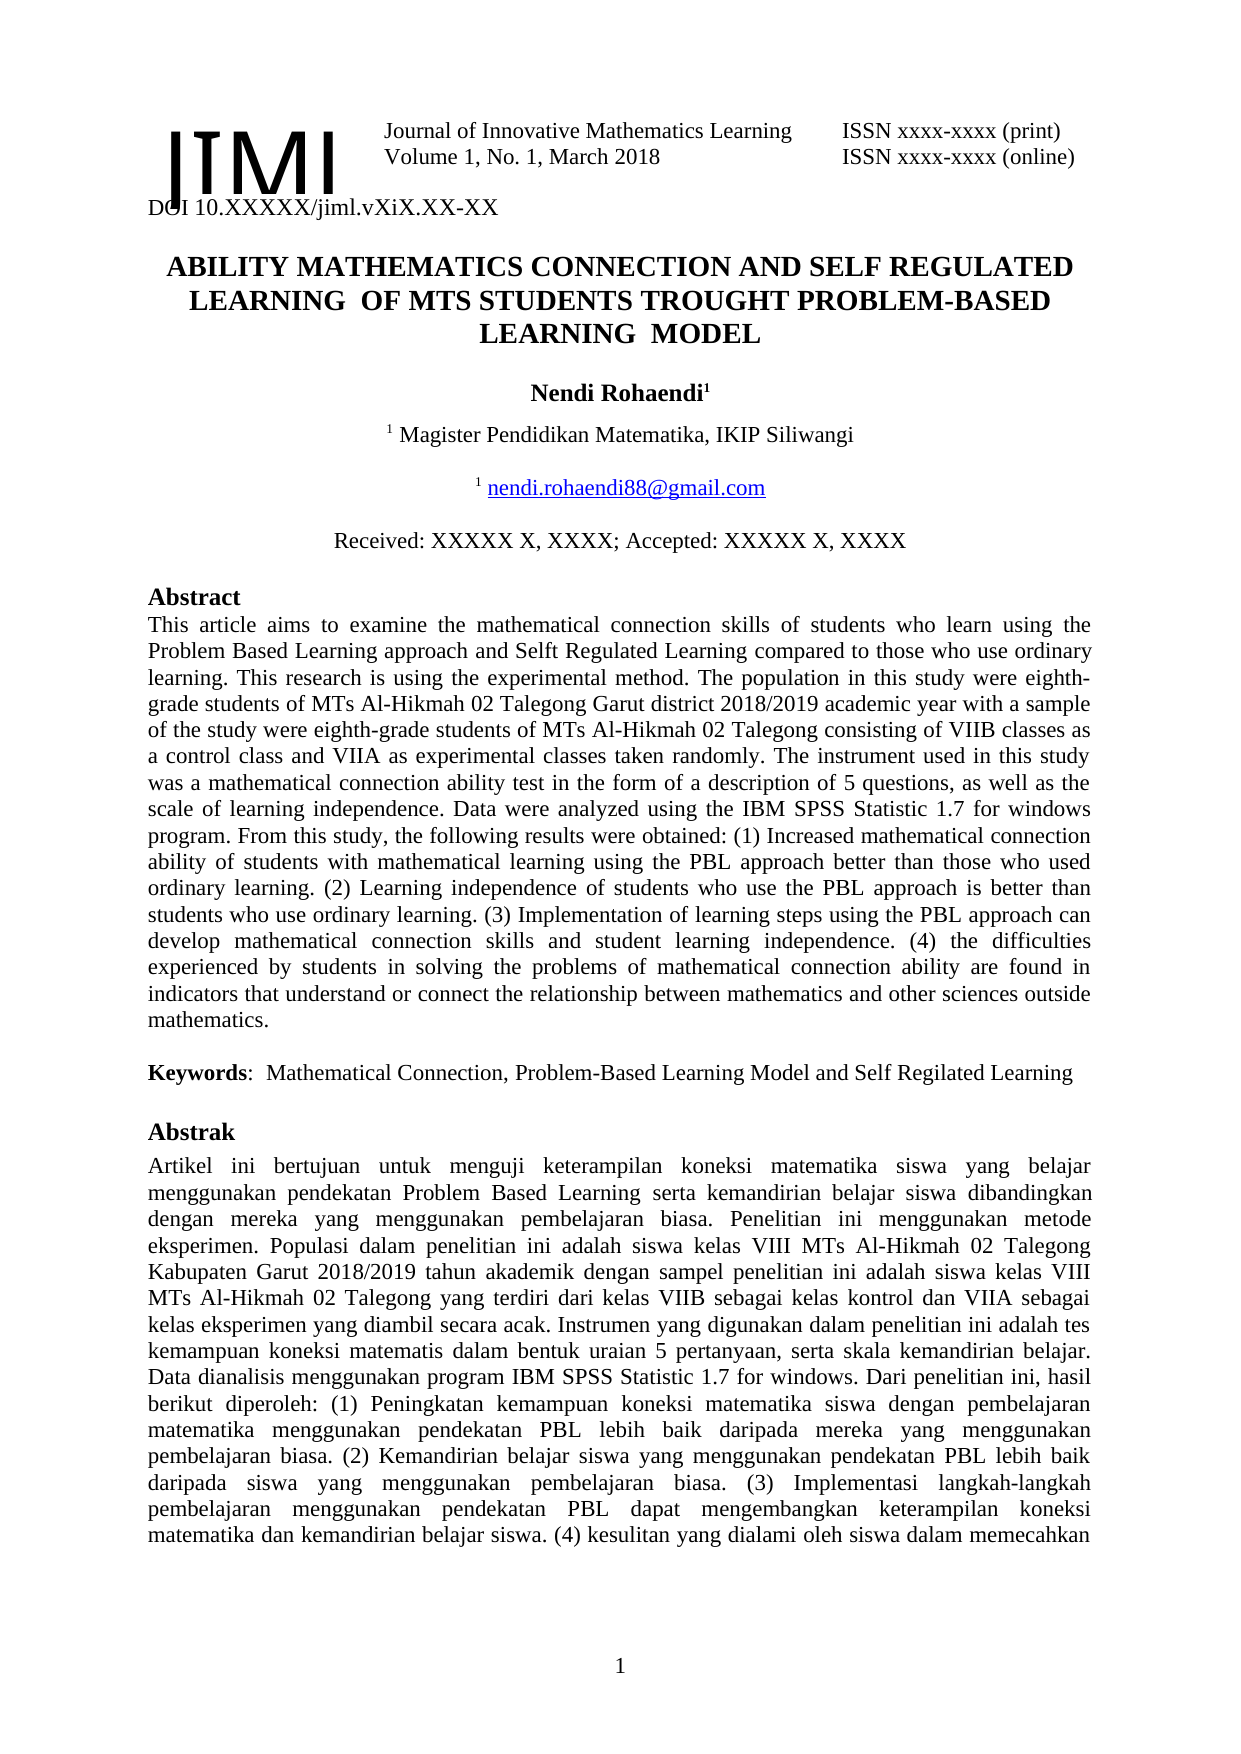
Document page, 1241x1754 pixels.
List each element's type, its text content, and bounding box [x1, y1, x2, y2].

text ABILITY MATHEMATICS CONNECTION AND SELF REGULATED LEARNING OF MTS STUDENTS TROUGHT PROBLEM-BASED LEARNING MODEL [148, 249, 1092, 350]
text Abstrak [148, 1117, 1092, 1145]
text This article aims to examine the mathematical connection skills of students who learn using the Problem Based Learning approach and Selft Regulated Learning compared to those who use ordinary learning. This research is using the experimental method. The population in this study were eighth-grade students of MTs Al-Hikmah 02 Talegong Garut district 2018/2019 academic year with a sample of the study were eighth-grade students of MTs Al-Hikmah 02 Talegong consisting of VIIB classes as a control class and VIIA as experimental classes taken randomly. The instrument used in this study was a mathematical connection ability test in the form of a description of 5 questions, as well as the scale of learning independence. Data were analyzed using the IBM SPSS Statistic 1.7 for windows program. From this study, the following results were obtained: (1) Increased mathematical connection ability of students with mathematical learning using the PBL approach better than those who used ordinary learning. (2) Learning independence of students who use the PBL approach is better than students who use ordinary learning. (3) Implementation of learning steps using the PBL approach can develop mathematical connection skills and student learning independence. (4) the difficulties experienced by students in solving the problems of mathematical connection ability are found in indicators that understand or connect the relationship between mathematics and other sciences outside mathematics. [148, 611, 1092, 1032]
text 1 Magister Pendidikan Matematika, IKIP Siliwangi [148, 422, 1092, 448]
text Keywords: Mathematical Connection, Problem-Based Learning Model and Self Regilated Learning [148, 1059, 1092, 1085]
text 1 nendi.rohaendi88@gmail.com [148, 474, 1092, 501]
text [148, 1153, 1092, 1548]
text Nendi Rohaendi1 [148, 378, 1092, 407]
text Received: XXXXX X, XXXX; Accepted: XXXXX X, XXXX [148, 527, 1092, 553]
text Abstract [148, 582, 1092, 611]
